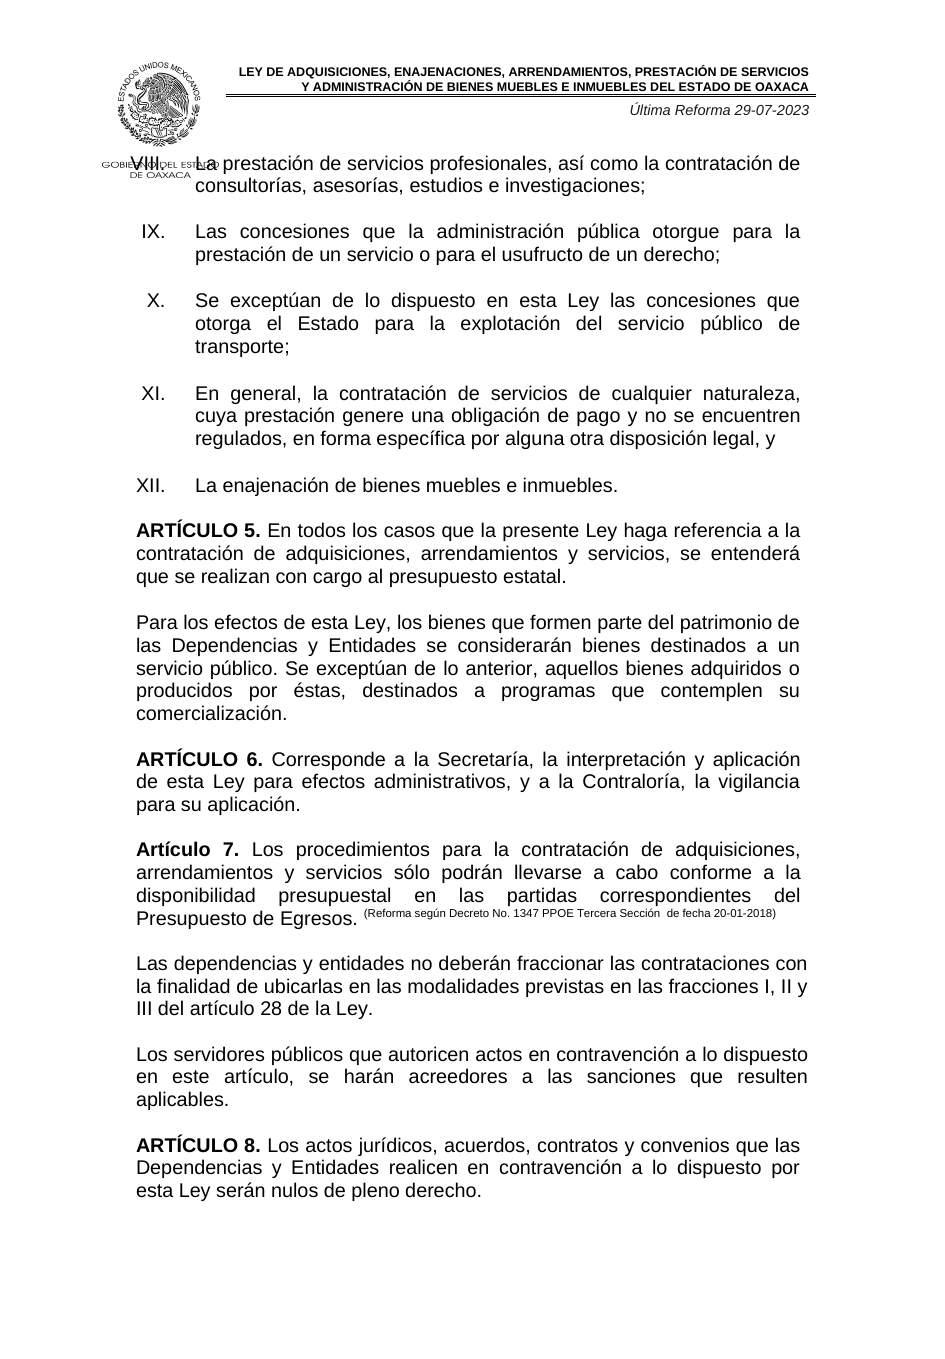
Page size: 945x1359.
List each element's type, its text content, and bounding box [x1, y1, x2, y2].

list En general, la contratación de servicios de cualquier naturaleza, cuya prestación genere una obligación de pago y no se encuentren regulados, en forma específica por alguna otra disposición legal, y [165, 381, 801, 449]
text Artículo 7. Los procedimientos para la contratación de adquisiciones, arrendamientos y servicios sólo podrán llevarse a cabo conforme a la disponibilidad presupuestal en las partidas correspondientes del Presupuesto de Egresos. (Reforma según Decreto No. 1347 PPOE Tercera Sección de fecha 20-01-2018) [136, 838, 802, 929]
text ARTÍCULO 8. Los actos jurídicos, acuerdos, contratos y convenios que las Dependencias y Entidades realicen en contravención a lo dispuesto por esta Ley serán nulos de pleno derecho. [136, 1133, 801, 1202]
text Las dependencias y entidades no deberán fraccionar las contrataciones con la finalidad de ubicarlas en las modalidades previstas en las fracciones I, II y III del artículo 28 de la Ley. [136, 952, 809, 1020]
text ARTÍCULO 5. En todos los casos que la presente Ley haga referencia a la contratación de adquisiciones, arrendamientos y servicios, se entenderá que se realizan con cargo al presupuesto estatal. [136, 519, 801, 587]
list La prestación de servicios profesionales, así como la contratación de consultorías, asesorías, estudios e investigaciones; [165, 152, 801, 197]
list La enajenación de bienes muebles e inmuebles. [165, 474, 801, 496]
list Se exceptúan de lo dispuesto en esta Ley las concesiones que otorga el Estado para la explotación del servicio público de transporte; [165, 289, 801, 357]
text ARTÍCULO 6. Corresponde a la Secretaría, la interpretación y aplicación de esta Ley para efectos administrativos, y a la Contraloría, la vigilancia para su aplicación. [136, 747, 801, 816]
text Los servidores públicos que autoricen actos en contravención a lo dispuesto en este artículo, se harán acreedores a las sanciones que resulten aplicables. [136, 1043, 809, 1111]
picture [99, 59, 222, 181]
list Las concesiones que la administración pública otorgue para la prestación de un servicio o para el usufructo de un derecho; [165, 220, 802, 265]
text Para los efectos de esta Ley, los bienes que formen parte del patrimonio de las Dependencias y Entidades se considerarán bienes destinados a un servicio público. Se exceptúan de lo anterior, aquellos bienes adquiridos o producidos por éstas, destinados a programas que contemplen su comercialización. [136, 611, 801, 725]
